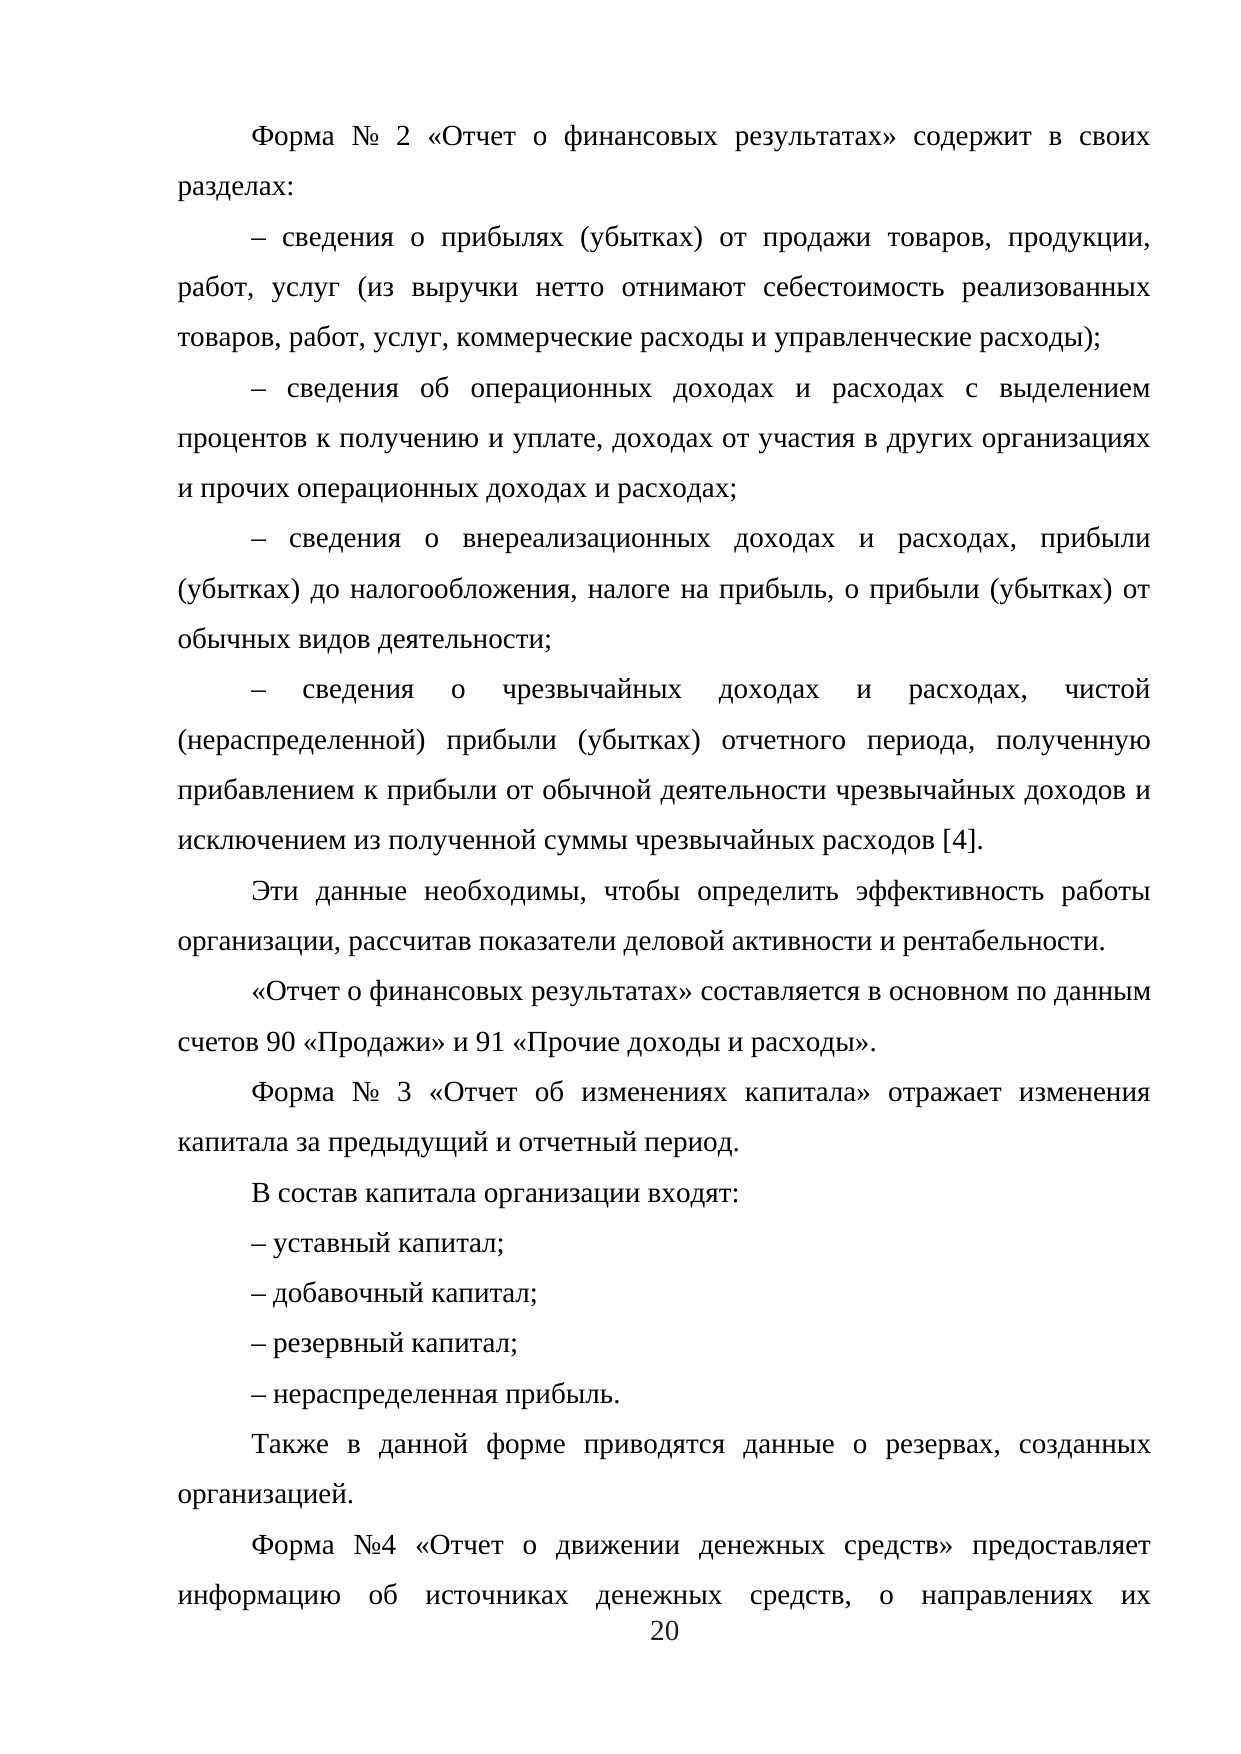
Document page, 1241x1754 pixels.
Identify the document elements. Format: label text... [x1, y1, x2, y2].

text – сведения о прибылях (убытках) от продажи товаров, продукции, работ, услуг (из выручки нетто отнимают себестоимость реализованных товаров, работ, услуг, коммерческие расходы и управленческие расходы); [177, 219, 1152, 353]
text – добавочный капитал; [177, 1275, 1152, 1309]
text – уставный капитал; [177, 1225, 1152, 1258]
text Эти данные необходимы, чтобы определить эффективность работы организации, рассчитав показатели деловой активности и рентабельности. [177, 873, 1152, 957]
text В состав капитала организации входят: [177, 1175, 1152, 1208]
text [177, 1527, 1152, 1611]
text – резервный капитал; [177, 1326, 1152, 1359]
text – сведения о чрезвычайных доходах и расходах, чистой (нераспределенной) прибыли (убытках) отчетного периода, полученную прибавлением к прибыли от обычной деятельности чрезвычайных доходов и исключением из полученной суммы чрезвычайных расходов [4]. [177, 672, 1152, 856]
text – нераспределенная прибыль. [177, 1376, 1152, 1409]
text – сведения об операционных доходах и расходах с выделением процентов к получению и уплате, доходах от участия в других организациях и прочих операционных доходах и расходах; [177, 370, 1152, 504]
text «Отчет о финансовых результатах» составляется в основном по данным счетов 90 «Продажи» и 91 «Прочие доходы и расходы». [177, 973, 1152, 1057]
text Форма № 3 «Отчет об изменениях капитала» отражает изменения капитала за предыдущий и отчетный период. [177, 1074, 1152, 1158]
text Также в данной форме приводятся данные о резервах, созданных организацией. [177, 1426, 1152, 1510]
text – сведения о внереализационных доходах и расходах, прибыли (убытках) до налогообложения, налоге на прибыль, о прибыли (убытках) от обычных видов деятельности; [177, 521, 1152, 655]
text Форма № 2 «Отчет о финансовых результатах» содержит в своих разделах: [177, 118, 1152, 202]
